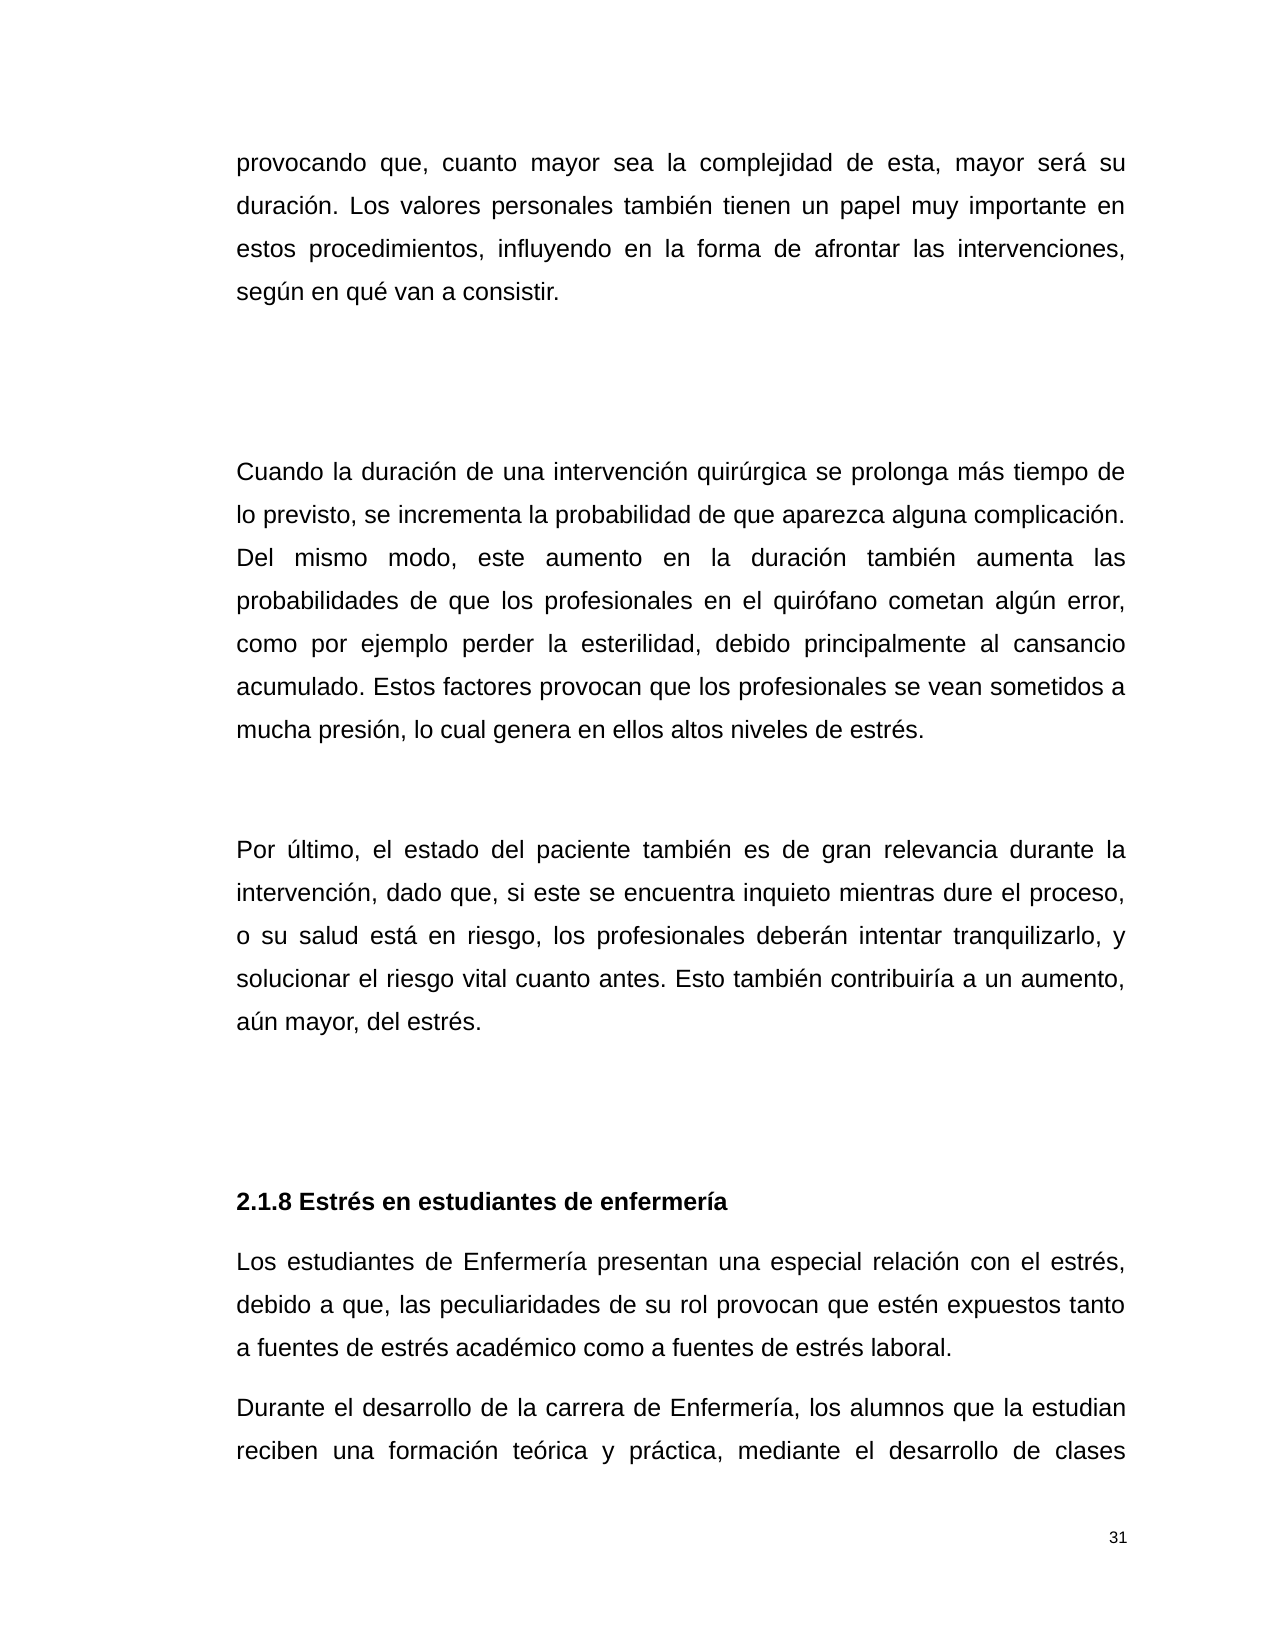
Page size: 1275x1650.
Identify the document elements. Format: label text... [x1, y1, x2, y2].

text Cuando la duración de una intervención quirúrgica se prolonga más tiempo de lo previsto, se incrementa la probabilidad de que aparezca alguna complicación. Del mismo modo, este aumento en la duración también aumenta las probabilidades de que los profesionales en el quirófano cometan algún error, como por ejemplo perder la esterilidad, debido principalmente al cansancio acumulado. Estos factores provocan que los profesionales se vean sometidos a mucha presión, lo cual genera en ellos altos niveles de estrés. [236, 456, 1127, 744]
text Los estudiantes de Enfermería presentan una especial relación con el estrés, debido a que, las peculiaridades de su rol provocan que estén expuestos tanto a fuentes de estrés académico como a fuentes de estrés laboral. [236, 1246, 1127, 1361]
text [236, 1392, 1127, 1464]
text 2.1.8 Estrés en estudiantes de enfermería [236, 1187, 1127, 1215]
text Por último, el estado del paciente también es de gran relevancia durante la intervención, dado que, si este se encuentra inquieto mientras dure el proceso, o su salud está en riesgo, los profesionales deberán intentar tranquilizarlo, y solucionar el riesgo vital cuanto antes. Esto también contribuiría a un aumento, aún mayor, del estrés. [236, 835, 1127, 1036]
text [236, 148, 1127, 306]
